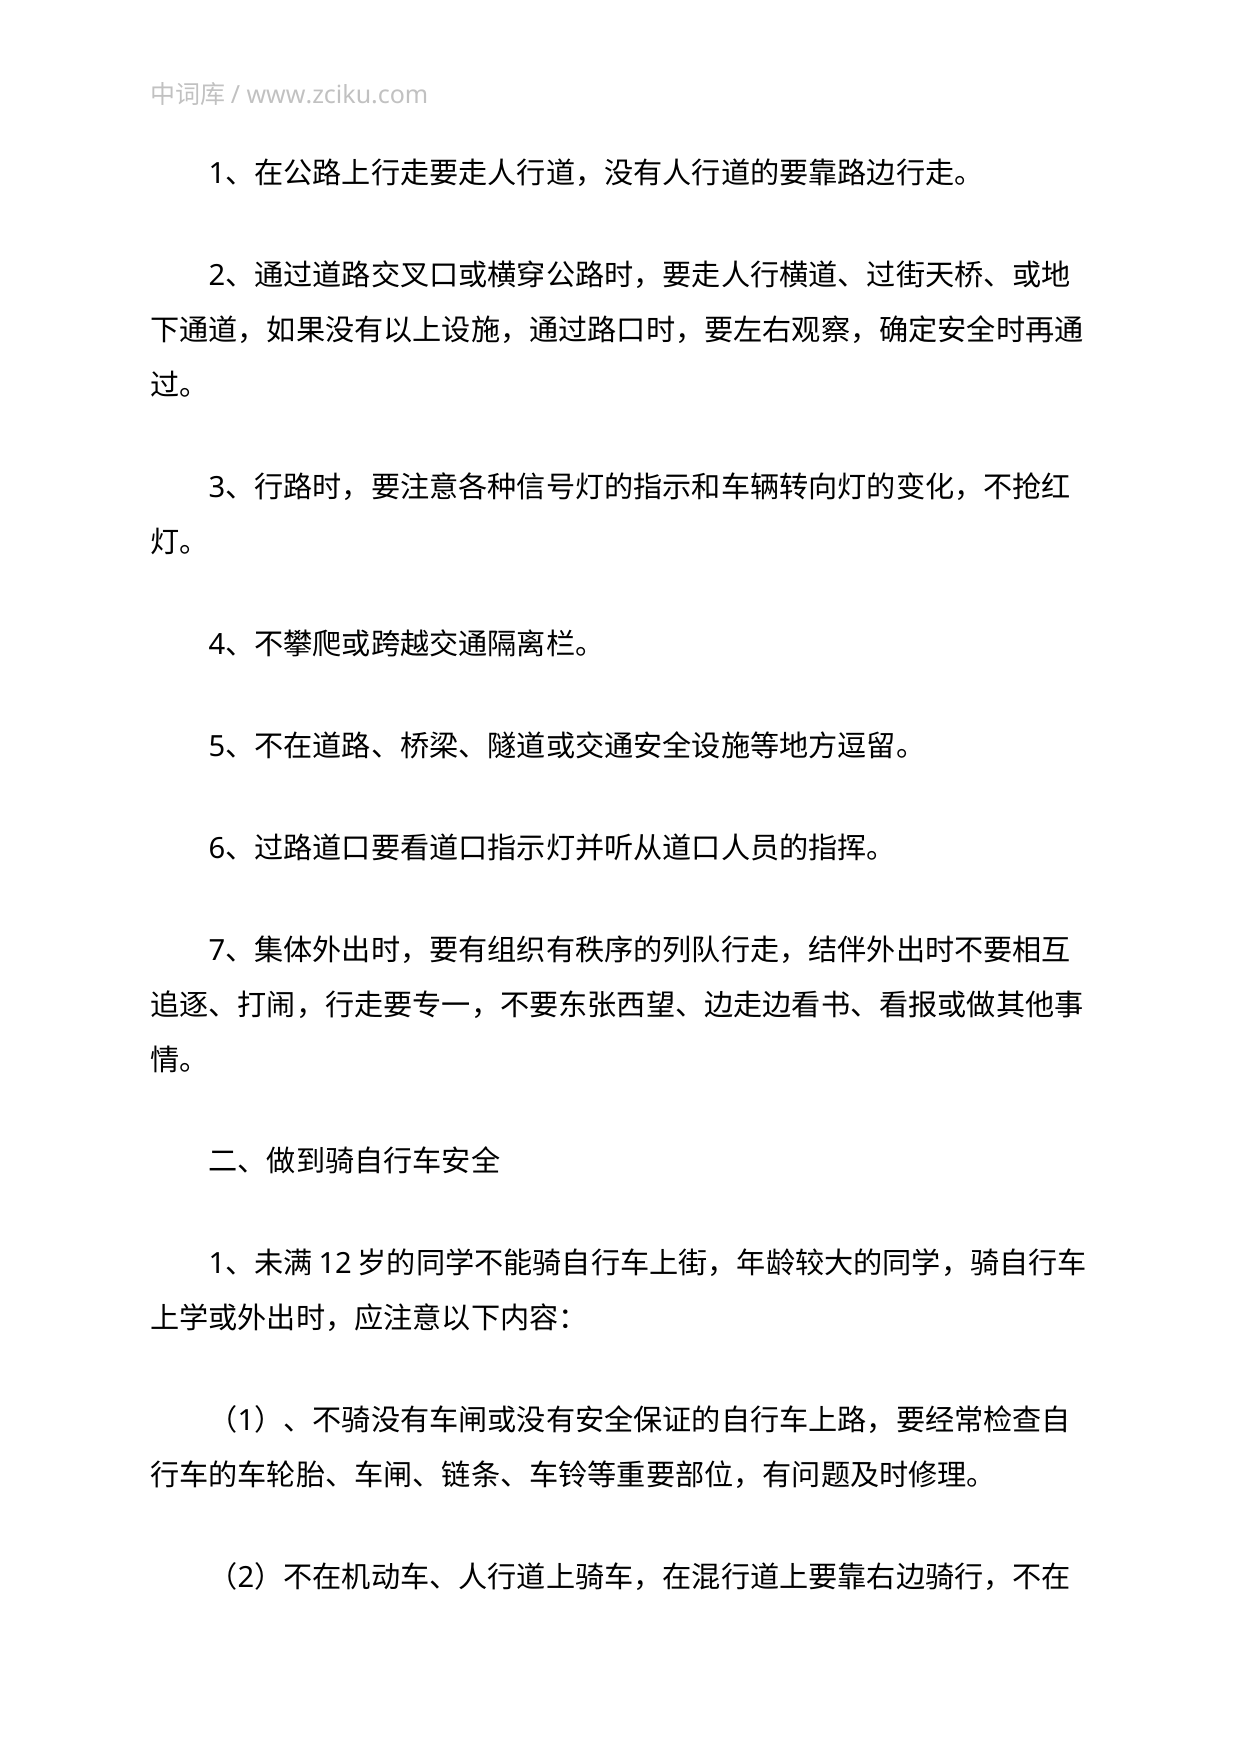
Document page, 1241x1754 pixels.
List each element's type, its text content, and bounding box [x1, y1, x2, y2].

text 6、过路道口要看道口指示灯并听从道口人员的指挥。 [150, 824, 1090, 867]
text （1）、不骑没有车闸或没有安全保证的自行车上路，要经常检查自行车的车轮胎、车闸、链条、车铃等重要部位，有问题及时修理。 [150, 1397, 1090, 1494]
text 1、在公路上行走要走人行道，没有人行道的要靠路边行走。 [150, 150, 1090, 192]
text 3、行路时，要注意各种信号灯的指示和车辆转向灯的变化，不抢红灯。 [150, 464, 1090, 561]
text 二、做到骑自行车安全 [150, 1138, 1090, 1180]
text 2、通过道路交叉口或横穿公路时，要走人行横道、过街天桥、或地下通道，如果没有以上设施，通过路口时，要左右观察，确定安全时再通过。 [150, 252, 1090, 404]
text 1、未满12岁的同学不能骑自行车上街，年龄较大的同学，骑自行车上学或外出时，应注意以下内容： [150, 1240, 1090, 1337]
text 5、不在道路、桥梁、隧道或交通安全设施等地方逗留。 [150, 722, 1090, 765]
text 4、不攀爬或跨越交通隔离栏。 [150, 620, 1090, 663]
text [150, 1553, 1090, 1596]
text 7、集体外出时，要有组织有秩序的列队行走，结伴外出时不要相互追逐、打闹，行走要专一，不要东张西望、边走边看书、看报或做其他事情。 [150, 926, 1090, 1078]
